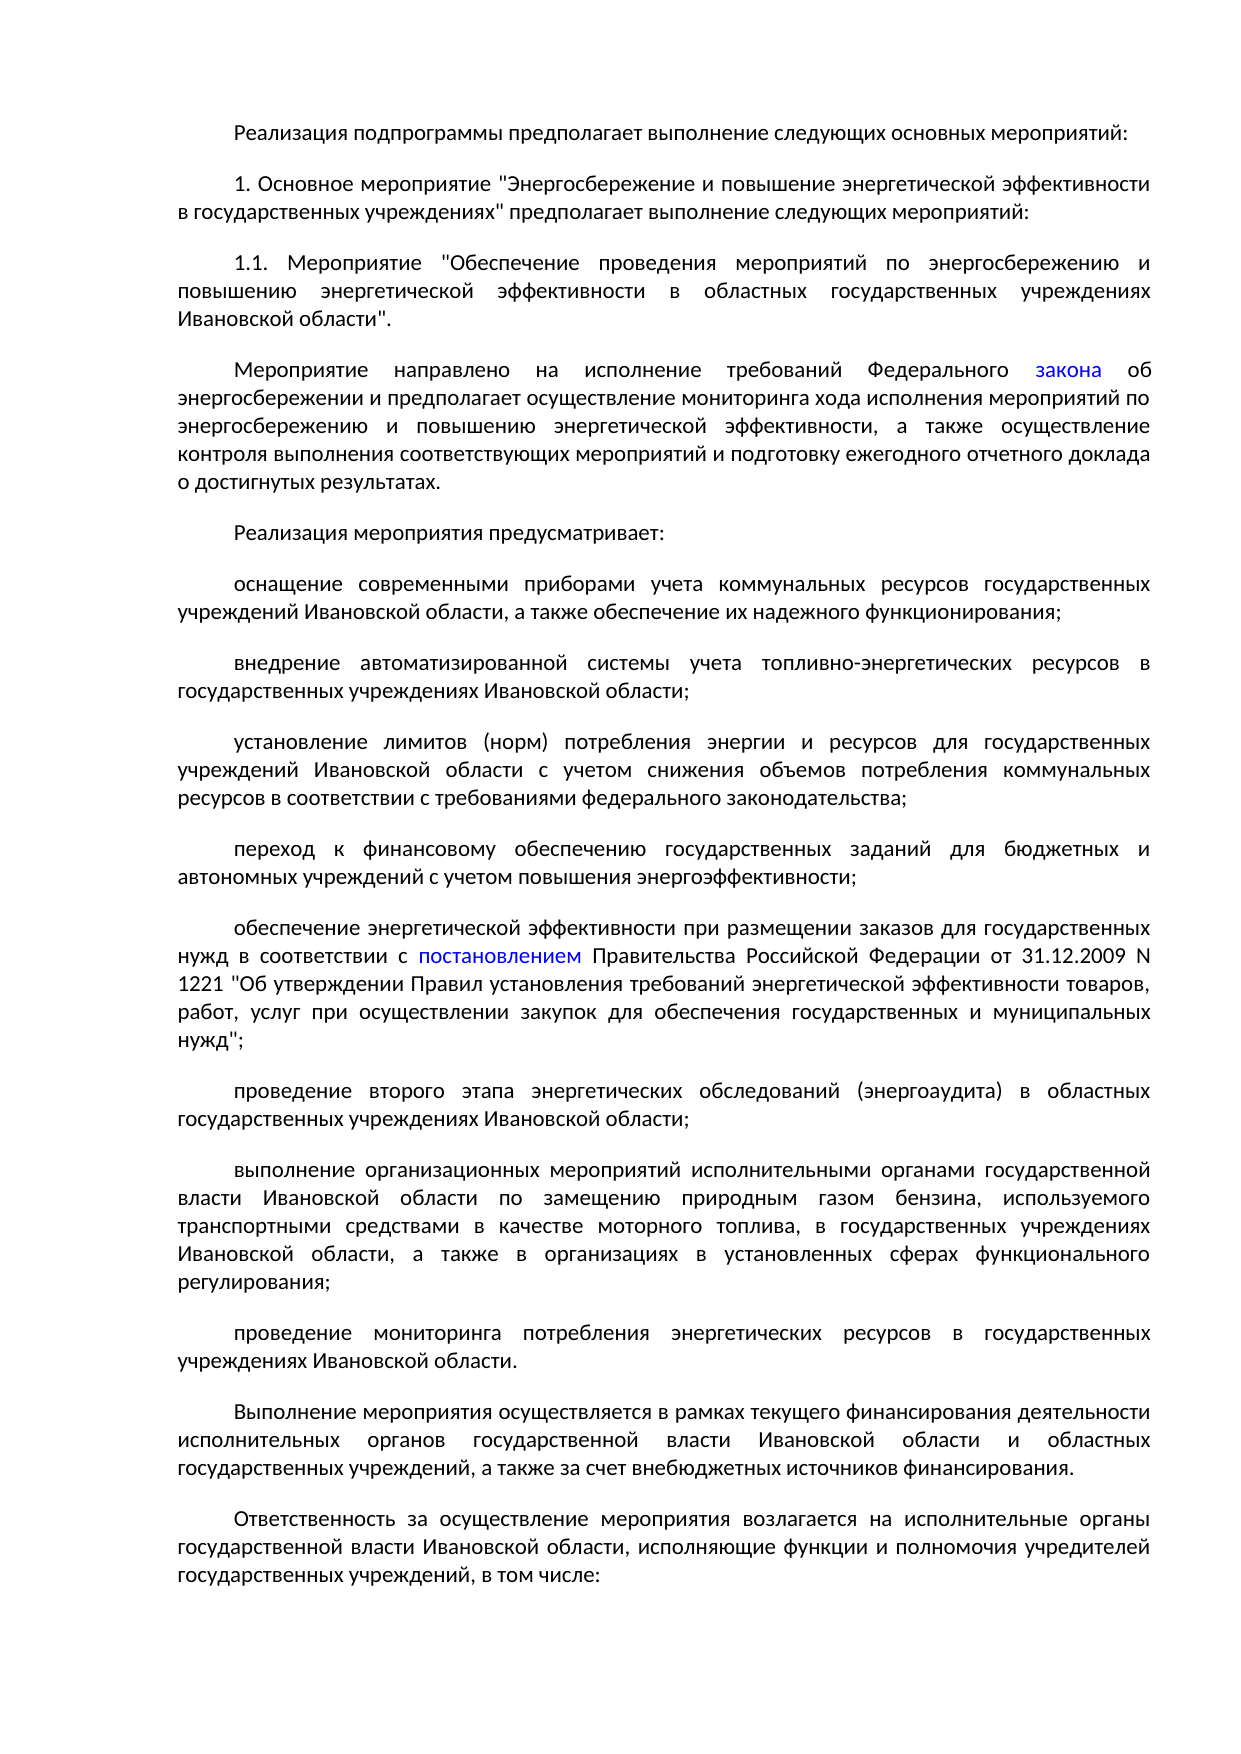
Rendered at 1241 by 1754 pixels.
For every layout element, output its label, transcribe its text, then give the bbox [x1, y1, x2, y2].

text Выполнение мероприятия осуществляется в рамках текущего финансирования деятельности исполнительных органов государственной власти Ивановской области и областных государственных учреждений, а также за счет внебюджетных источников финансирования. [177, 1397, 1152, 1481]
text Реализация подпрограммы предполагает выполнение следующих основных мероприятий: [177, 118, 1152, 146]
text оснащение современными приборами учета коммунальных ресурсов государственных учреждений Ивановской области, а также обеспечение их надежного функционирования; [177, 569, 1152, 625]
text 1.1. Мероприятие "Обеспечение проведения мероприятий по энергосбережению и повышению энергетической эффективности в областных государственных учреждениях Ивановской области". [177, 248, 1152, 332]
text внедрение автоматизированной системы учета топливно-энергетических ресурсов в государственных учреждениях Ивановской области; [177, 648, 1152, 704]
text проведение второго этапа энергетических обследований (энергоаудита) в областных государственных учреждениях Ивановской области; [177, 1076, 1152, 1132]
text переход к финансовому обеспечению государственных заданий для бюджетных и автономных учреждений с учетом повышения энергоэффективности; [177, 834, 1152, 890]
text проведение мониторинга потребления энергетических ресурсов в государственных учреждениях Ивановской области. [177, 1318, 1152, 1374]
text Ответственность за осуществление мероприятия возлагается на исполнительные органы государственной власти Ивановской области, исполняющие функции и полномочия учредителей государственных учреждений, в том числе: [177, 1504, 1152, 1588]
text выполнение организационных мероприятий исполнительными органами государственной власти Ивановской области по замещению природным газом бензина, используемого транспортными средствами в качестве моторного топлива, в государственных учреждениях Ивановской области, а также в организациях в установленных сферах функционального регулирования; [177, 1155, 1152, 1295]
text установление лимитов (норм) потребления энергии и ресурсов для государственных учреждений Ивановской области с учетом снижения объемов потребления коммунальных ресурсов в соответствии с требованиями федерального законодательства; [177, 727, 1152, 811]
text Мероприятие направлено на исполнение требований Федерального закона об энергосбережении и предполагает осуществление мониторинга хода исполнения мероприятий по энергосбережению и повышению энергетической эффективности, а также осуществление контроля выполнения соответствующих мероприятий и подготовку ежегодного отчетного доклада о достигнутых результатах. [177, 355, 1152, 495]
text обеспечение энергетической эффективности при размещении заказов для государственных нужд в соответствии с постановлением Правительства Российской Федерации от 31.12.2009 N 1221 "Об утверждении Правил установления требований энергетической эффективности товаров, работ, услуг при осуществлении закупок для обеспечения государственных и муниципальных нужд"; [177, 913, 1152, 1053]
text 1. Основное мероприятие "Энергосбережение и повышение энергетической эффективности в государственных учреждениях" предполагает выполнение следующих мероприятий: [177, 169, 1152, 225]
text Реализация мероприятия предусматривает: [177, 518, 1152, 546]
